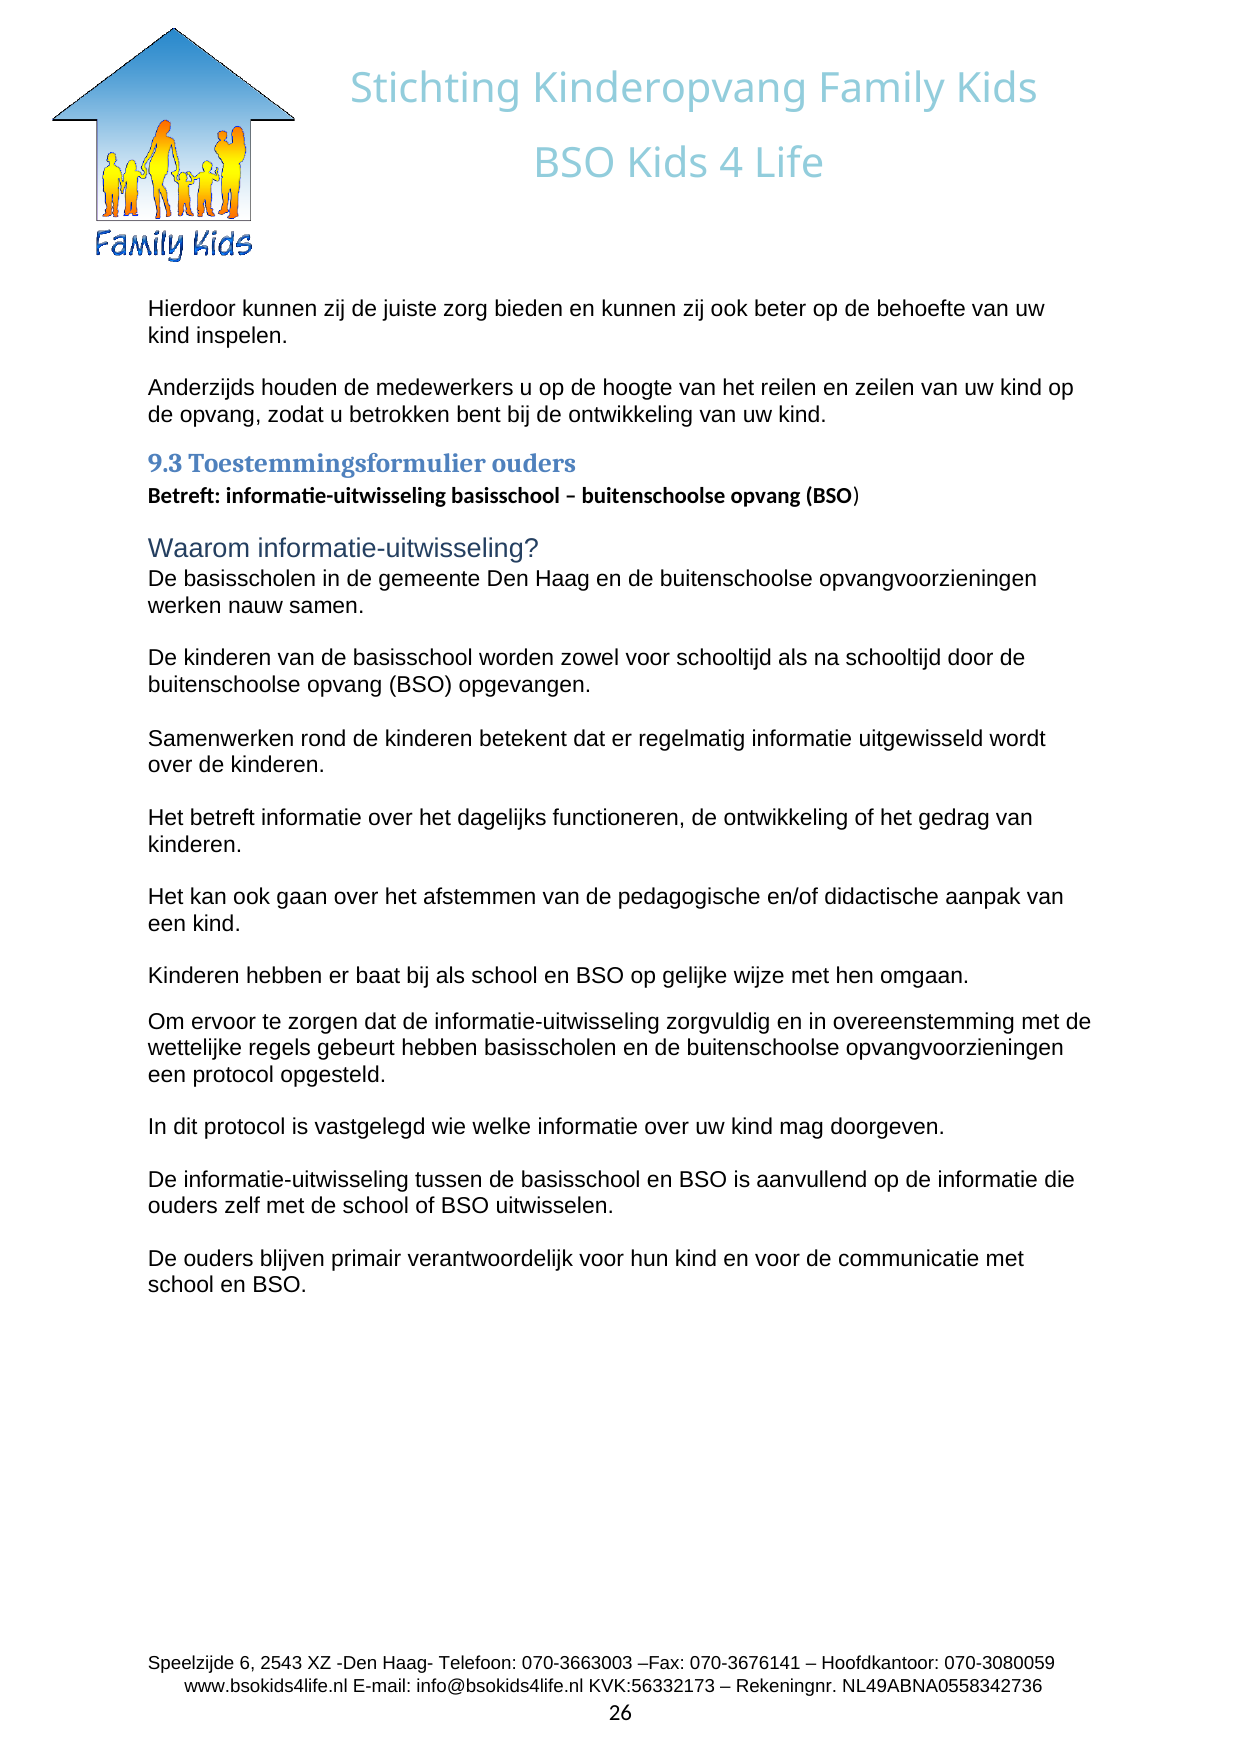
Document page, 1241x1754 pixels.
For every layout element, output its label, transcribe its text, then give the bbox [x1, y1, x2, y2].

picture [52, 28, 295, 262]
subtitle 9.3 Toestemmingsformulier ouders [148, 448, 1092, 479]
text Samenwerken rond de kinderen betekent dat er regelmatig informatie uitgewisseld wordt over de kinderen. [148, 725, 1092, 778]
text Kinderen hebben er baat bij als school en BSO op gelijke wijze met hen omgaan. [148, 962, 1092, 989]
text De basisscholen in de gemeente Den Haag en de buitenschoolse opvangvoorzieningen werken nauw samen. [148, 565, 1092, 618]
text De ouders blijven primair verantwoordelijk voor hun kind en voor de communicatie met school en BSO. [148, 1245, 1092, 1298]
text De kinderen van de basisschool worden zowel voor schooltijd als na schooltijd door de buitenschoolse opvang (BSO) opgevangen. [148, 644, 1092, 697]
text Het betreft informatie over het dagelijks functioneren, de ontwikkeling of het gedrag van kinderen. [148, 804, 1092, 857]
text Het kan ook gaan over het afstemmen van de pedagogische en/of didactische aanpak van een kind. [148, 883, 1092, 936]
subtitle Waarom informatie-uitwisseling? [148, 532, 1092, 563]
text Anderzijds houden de medewerkers u op de hoogte van het reilen en zeilen van uw kind op de opvang, zodat u betrokken bent bij de ontwikkeling van uw kind. [148, 374, 1092, 427]
text De informatie-uitwisseling tussen de basisschool en BSO is aanvullend op de informatie die ouders zelf met de school of BSO uitwisselen. [148, 1166, 1092, 1219]
text Betreft: informatie-uitwisseling basisschool – buitenschoolse opvang (BSO) [148, 481, 1092, 509]
text Om ervoor te zorgen dat de informatie-uitwisseling zorgvuldig en in overeenstemming met de wettelijke regels gebeurt hebben basisscholen en de buitenschoolse opvangvoorzieningen een protocol opgesteld. [148, 1008, 1092, 1087]
text In dit protocol is vastgelegd wie welke informatie over uw kind mag doorgeven. [148, 1113, 1092, 1139]
text Hierdoor kunnen zij de juiste zorg bieden en kunnen zij ook beter op de behoefte van uw kind inspelen. [148, 295, 1092, 348]
